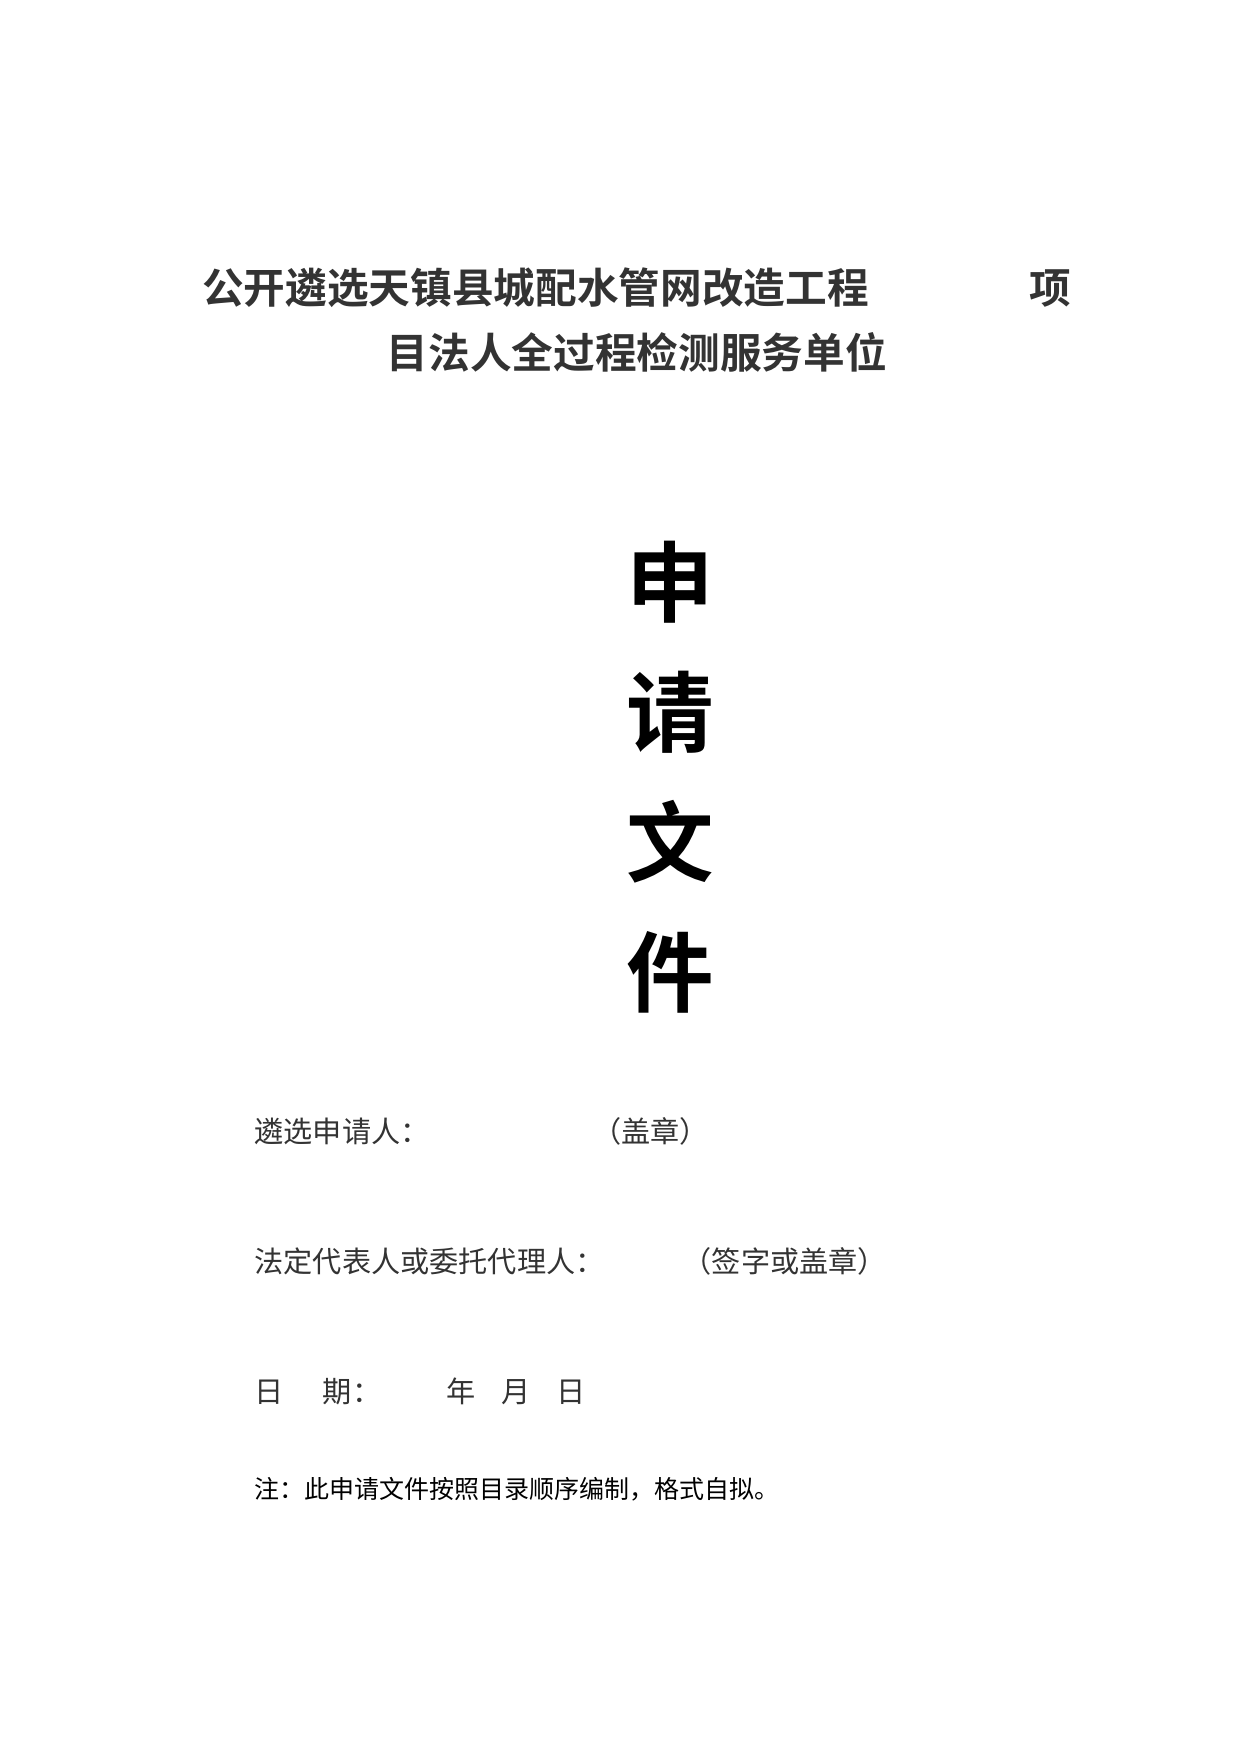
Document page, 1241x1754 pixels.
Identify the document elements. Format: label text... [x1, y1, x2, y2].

text 件 [187, 902, 1085, 1032]
text 法定代表人或委托代理人： （签字或盖章） [187, 1227, 1085, 1292]
text 日 期： 年 月 日 [187, 1357, 1085, 1422]
subtitle 公开遴选天镇县城配水管网改造工程 项目法人全过程检测服务单位 [187, 252, 1085, 382]
text 申 [187, 512, 1085, 642]
text 注：此申请文件按照目录顺序编制，格式自拟。 [187, 1455, 1085, 1520]
text 遴选申请人： （盖章） [187, 1097, 1085, 1162]
text 请 [187, 642, 1085, 772]
text 文 [187, 772, 1085, 902]
